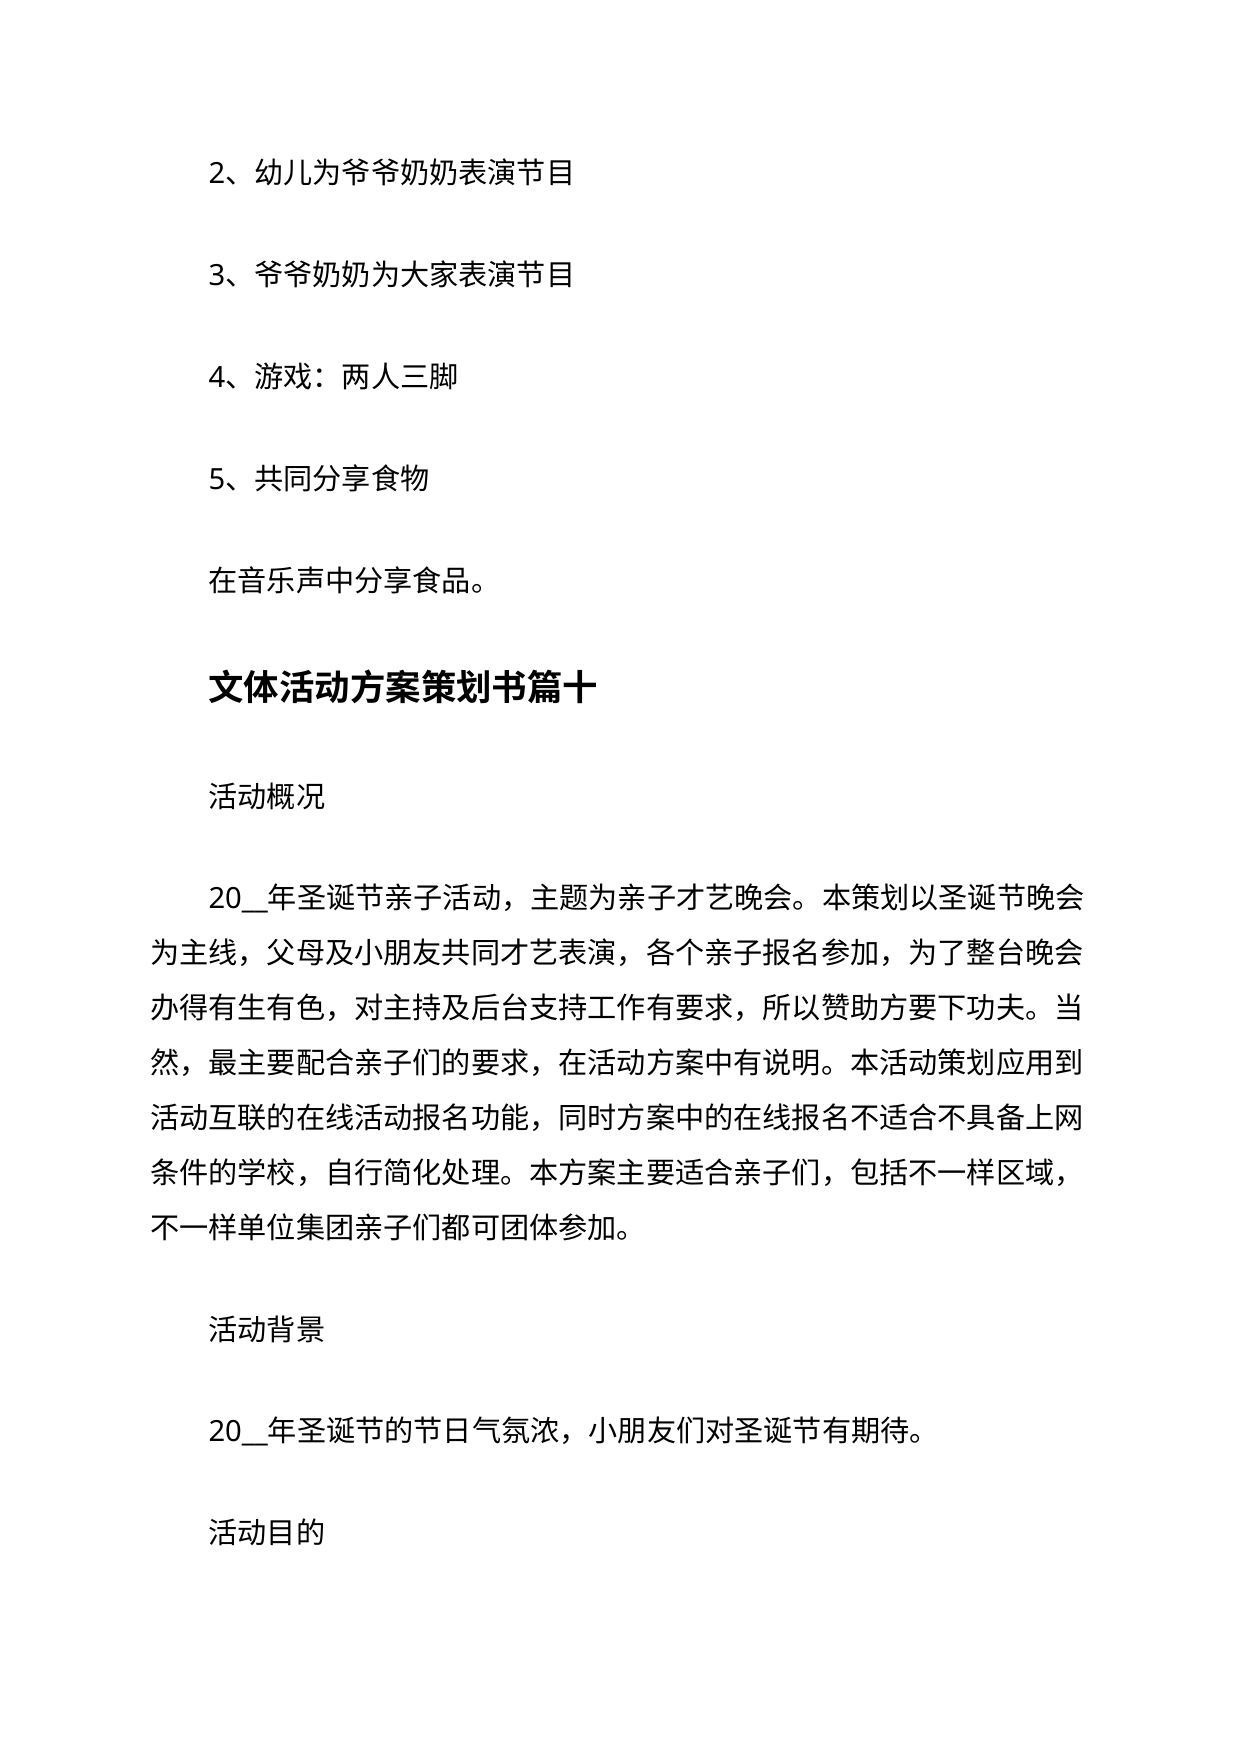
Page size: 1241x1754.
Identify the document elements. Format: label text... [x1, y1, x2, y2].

text 20__年圣诞节亲子活动，主题为亲子才艺晚会。本策划以圣诞节晚会为主线，父母及小朋友共同才艺表演，各个亲子报名参加，为了整台晚会办得有生有色，对主持及后台支持工作有要求，所以赞助方要下功夫。当然，最主要配合亲子们的要求，在活动方案中有说明。本活动策划应用到活动互联的在线活动报名功能，同时方案中的在线报名不适合不具备上网条件的学校，自行简化处理。本方案主要适合亲子们，包括不一样区域，不一样单位集团亲子们都可团体参加。 [150, 875, 1090, 1247]
text 4、游戏：两人三脚 [150, 354, 1090, 396]
text 2、幼儿为爷爷奶奶表演节目 [150, 150, 1090, 192]
text 活动概况 [150, 773, 1090, 815]
text 在音乐声中分享食品。 [150, 558, 1090, 600]
text 3、爷爷奶奶为大家表演节目 [150, 252, 1090, 294]
text 20__年圣诞节的节日气氛浓，小朋友们对圣诞节有期待。 [150, 1408, 1090, 1450]
text 活动背景 [150, 1306, 1090, 1348]
text 活动目的 [150, 1510, 1090, 1552]
text 文体活动方案策划书篇十 [150, 660, 1090, 711]
text 5、共同分享食物 [150, 456, 1090, 498]
